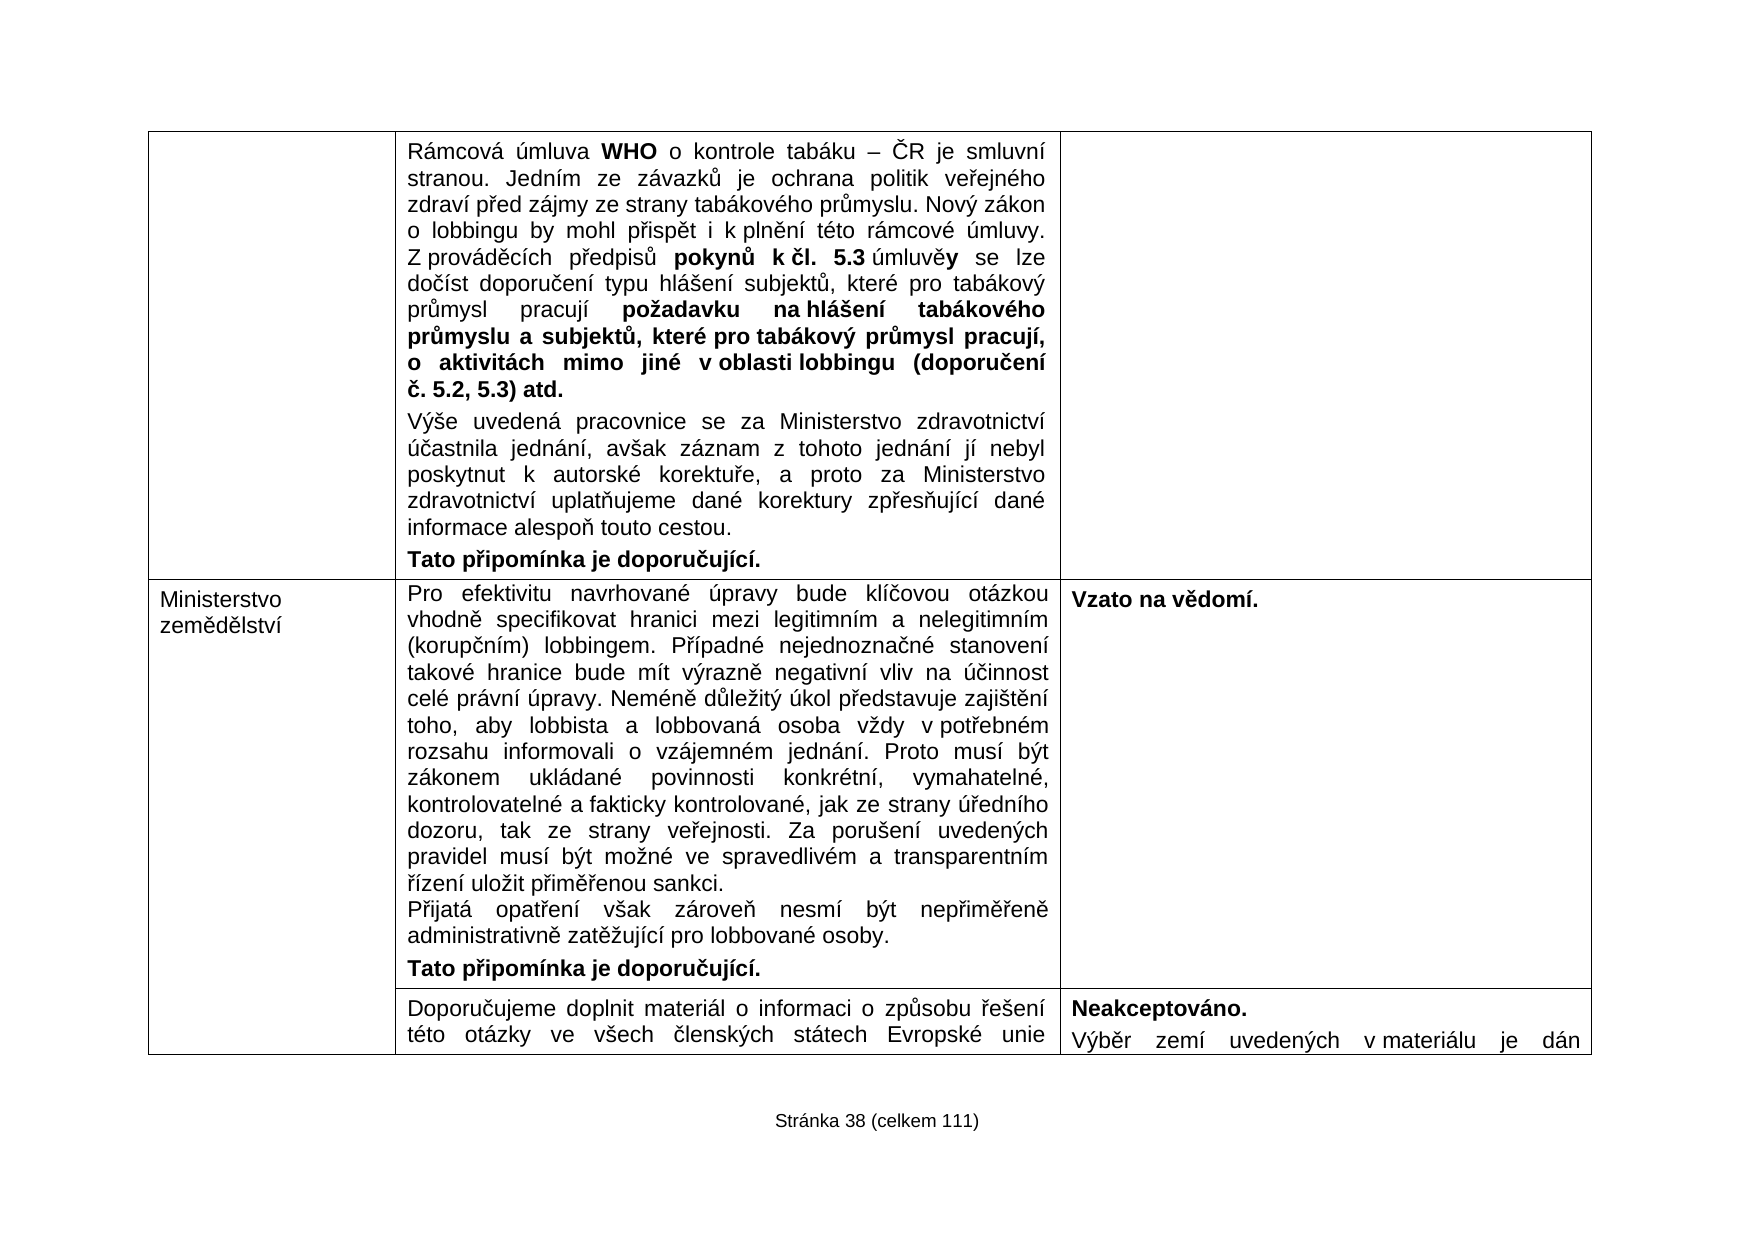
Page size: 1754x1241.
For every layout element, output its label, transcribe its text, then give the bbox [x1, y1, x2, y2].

table_cell Vzato na vědomí. [1061, 580, 1591, 988]
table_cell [396, 989, 1060, 1054]
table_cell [1061, 132, 1591, 579]
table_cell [396, 132, 1060, 579]
table_cell Pro efektivitu navrhované úpravy bude klíčovou otázkou vhodně specifikovat hranici mezi legitimním a nelegitimním (korupčním) lobbingem. Případné nejednoznačné stanovení takové hranice bude mít výrazně negativní vliv na účinnost celé právní úpravy. Neméně důležitý úkol představuje zajištění toho, aby lobbista a lobbovaná osoba vždy v potřebném rozsahu informovali o vzájemném jednání. Proto musí být zákonem ukládané povinnosti konkrétní, vymahatelné, kontrolovatelné a fakticky kontrolované, jak ze strany úředního dozoru, tak ze strany veřejnosti. Za porušení uvedených pravidel musí být možné ve spravedlivém a transparentním řízení uložit přiměřenou sankci. Přijatá opatření však zároveň nesmí být nepřiměřeně administrativně zatěžující pro lobbované osoby. Tato připomínka je doporučující. [396, 580, 1060, 988]
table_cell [1061, 989, 1591, 1054]
table_cell Ministerstvo zemědělství [149, 580, 395, 1054]
